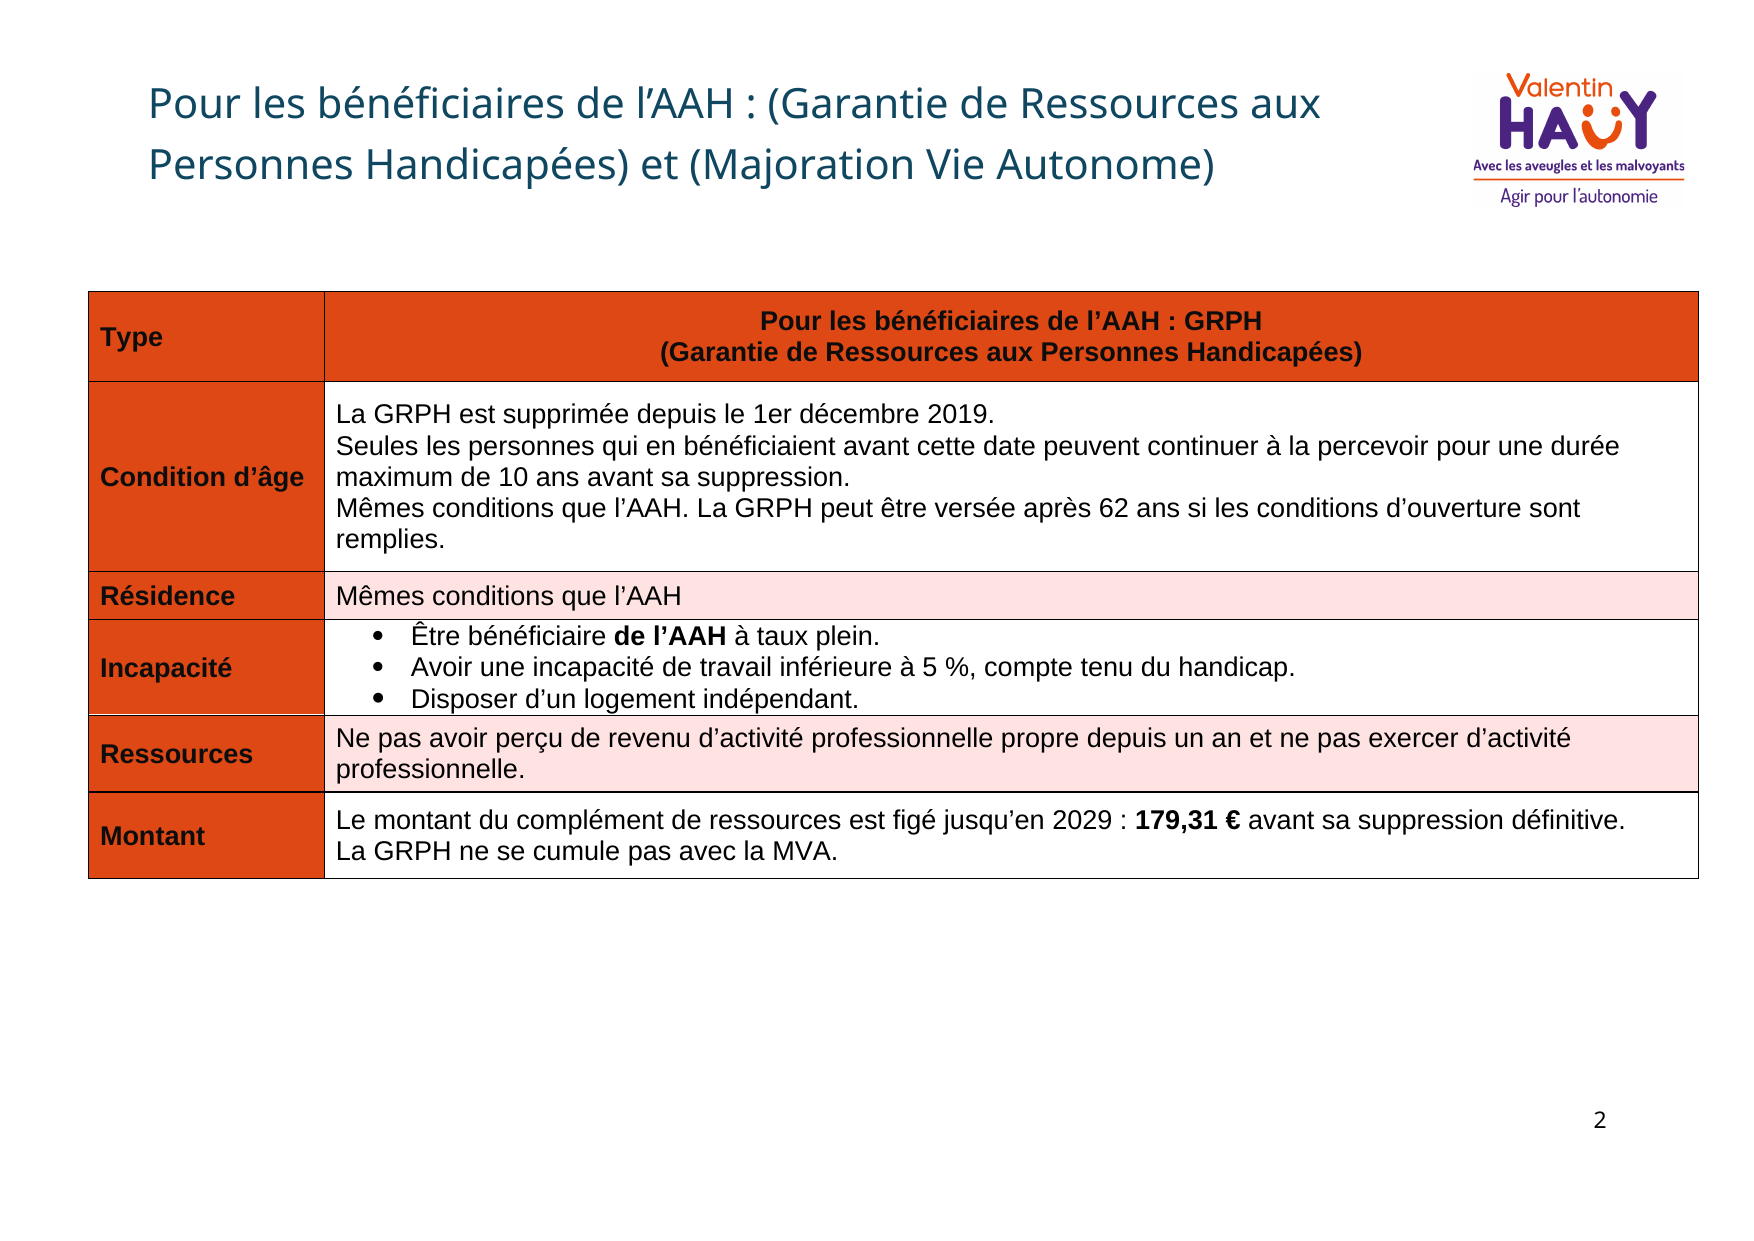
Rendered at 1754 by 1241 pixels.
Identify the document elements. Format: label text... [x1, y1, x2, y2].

table_cell Mêmes conditions que l’AAH [325, 572, 1698, 619]
table_cell Condition d’âge [89, 382, 324, 571]
table_header Pour les bénéficiaires de l’AAH : GRPH (Garantie de Ressources aux Personnes Handicapées) [325, 292, 1698, 381]
table_cell Ressources [89, 716, 324, 791]
table_cell Résidence [89, 572, 324, 619]
subtitle Pour les bénéficiaires de l’AAH : (Garantie de Ressources aux Personnes Handicapées) et (Majoration Vie Autonome) [148, 74, 1473, 192]
table_cell Montant [89, 793, 324, 878]
table_cell Être bénéficiaire de l’AAH à taux plein. Avoir une incapacité de travail inférieure à 5 %, compte tenu du handicap. Disposer d’un logement indépendant. [325, 620, 1698, 714]
table_cell Incapacité [89, 620, 324, 714]
table_header Type [89, 292, 324, 381]
picture [1473, 73, 1685, 207]
table_cell Le montant du complément de ressources est figé jusqu’en 2029 : 179,31 € avant sa suppression définitive. La GRPH ne se cumule pas avec la MVA. [325, 793, 1698, 878]
table_cell Ne pas avoir perçu de revenu d’activité professionnelle propre depuis un an et ne pas exercer d’activité professionnelle. [325, 716, 1698, 791]
table_cell La GRPH est supprimée depuis le 1er décembre 2019. Seules les personnes qui en bénéficiaient avant cette date peuvent continuer à la percevoir pour une durée maximum de 10 ans avant sa suppression. Mêmes conditions que l’AAH. La GRPH peut être versée après 62 ans si les conditions d’ouverture sont remplies. [325, 382, 1698, 571]
